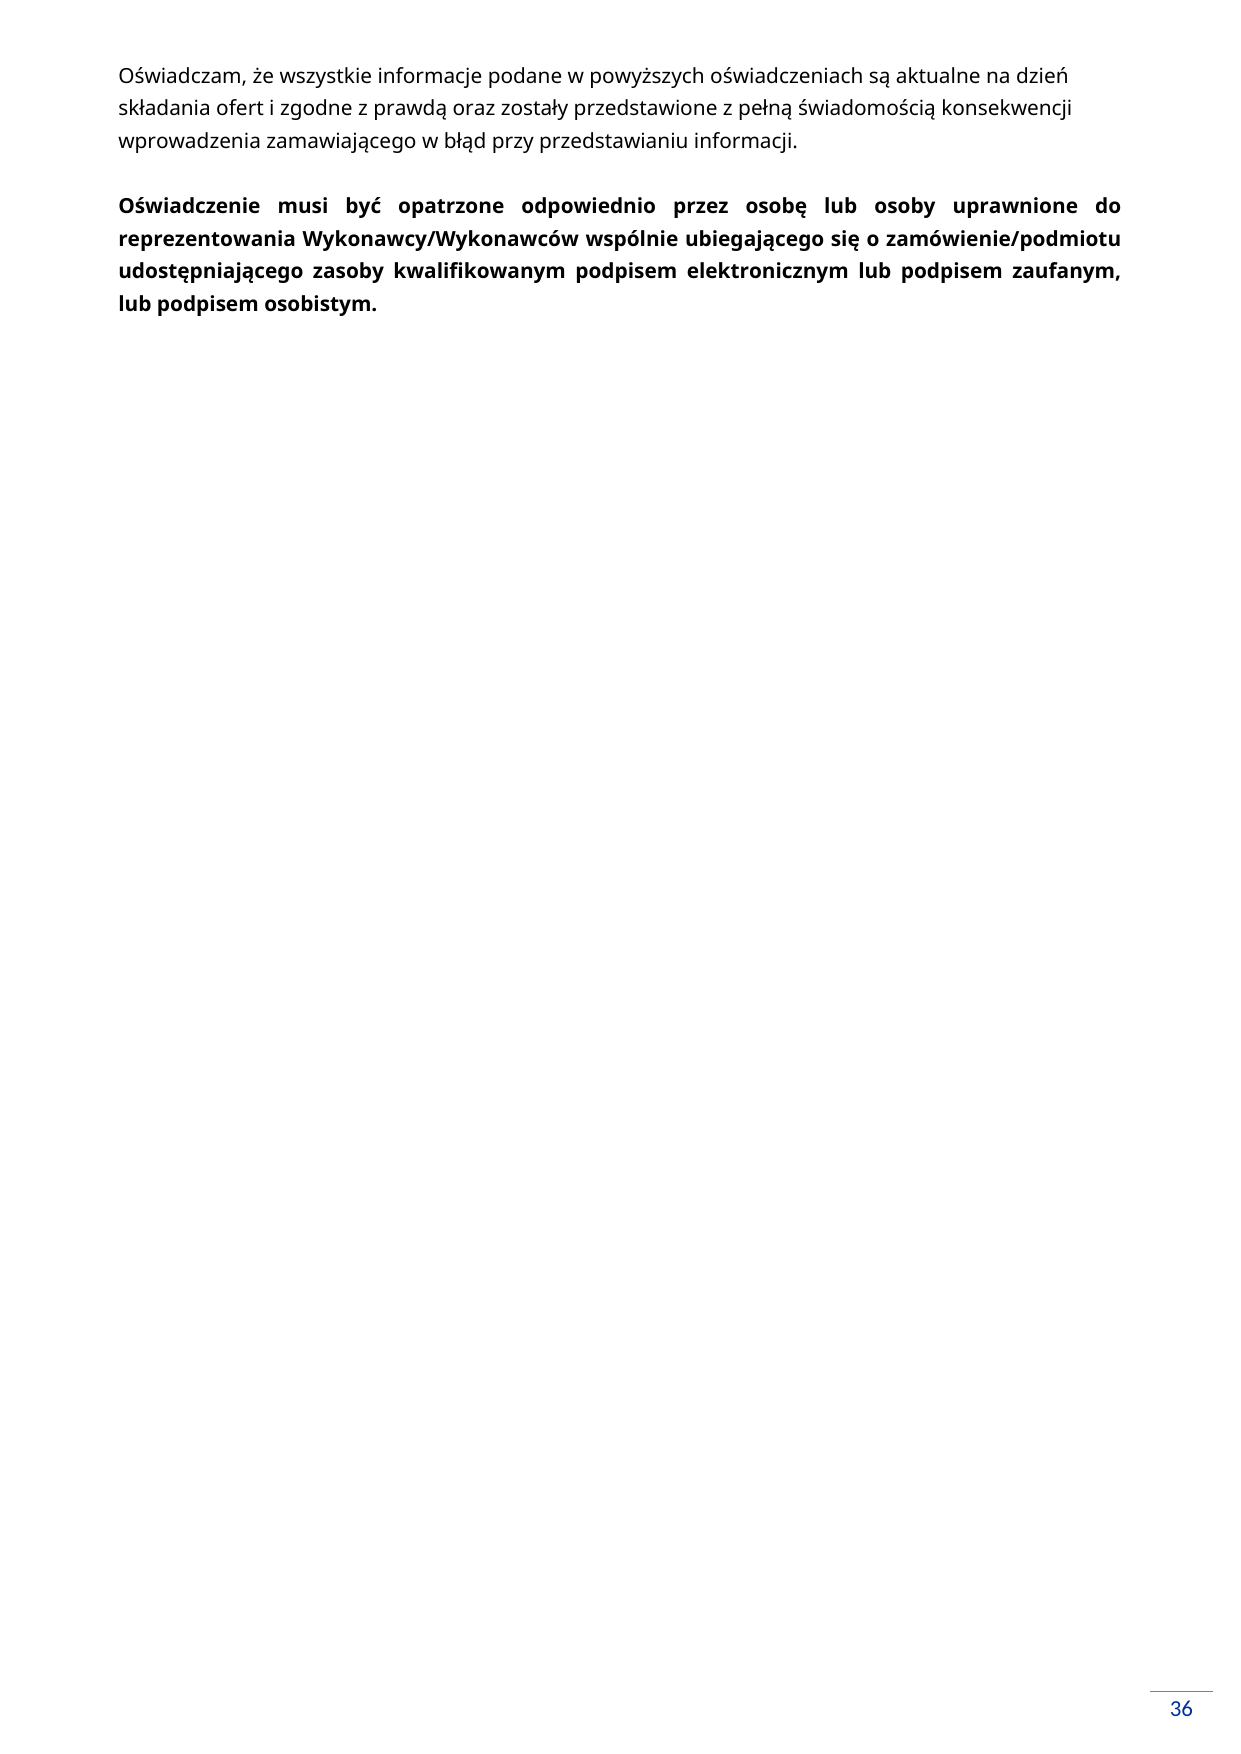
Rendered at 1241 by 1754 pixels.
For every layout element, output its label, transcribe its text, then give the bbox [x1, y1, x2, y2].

text Oświadczenie musi być opatrzone odpowiednio przez osobę lub osoby uprawnione do reprezentowania Wykonawcy/Wykonawców wspólnie ubiegającego się o zamówienie/podmiotu udostępniającego zasoby kwalifikowanym podpisem elektronicznym lub podpisem zaufanym, lub podpisem osobistym. [118, 191, 1122, 318]
text Oświadczam, że wszystkie informacje podane w powyższych oświadczeniach są aktualne na dzień składania ofert i zgodne z prawdą oraz zostały przedstawione z pełną świadomością konsekwencji wprowadzenia zamawiającego w błąd przy przedstawianiu informacji. [118, 61, 1122, 154]
